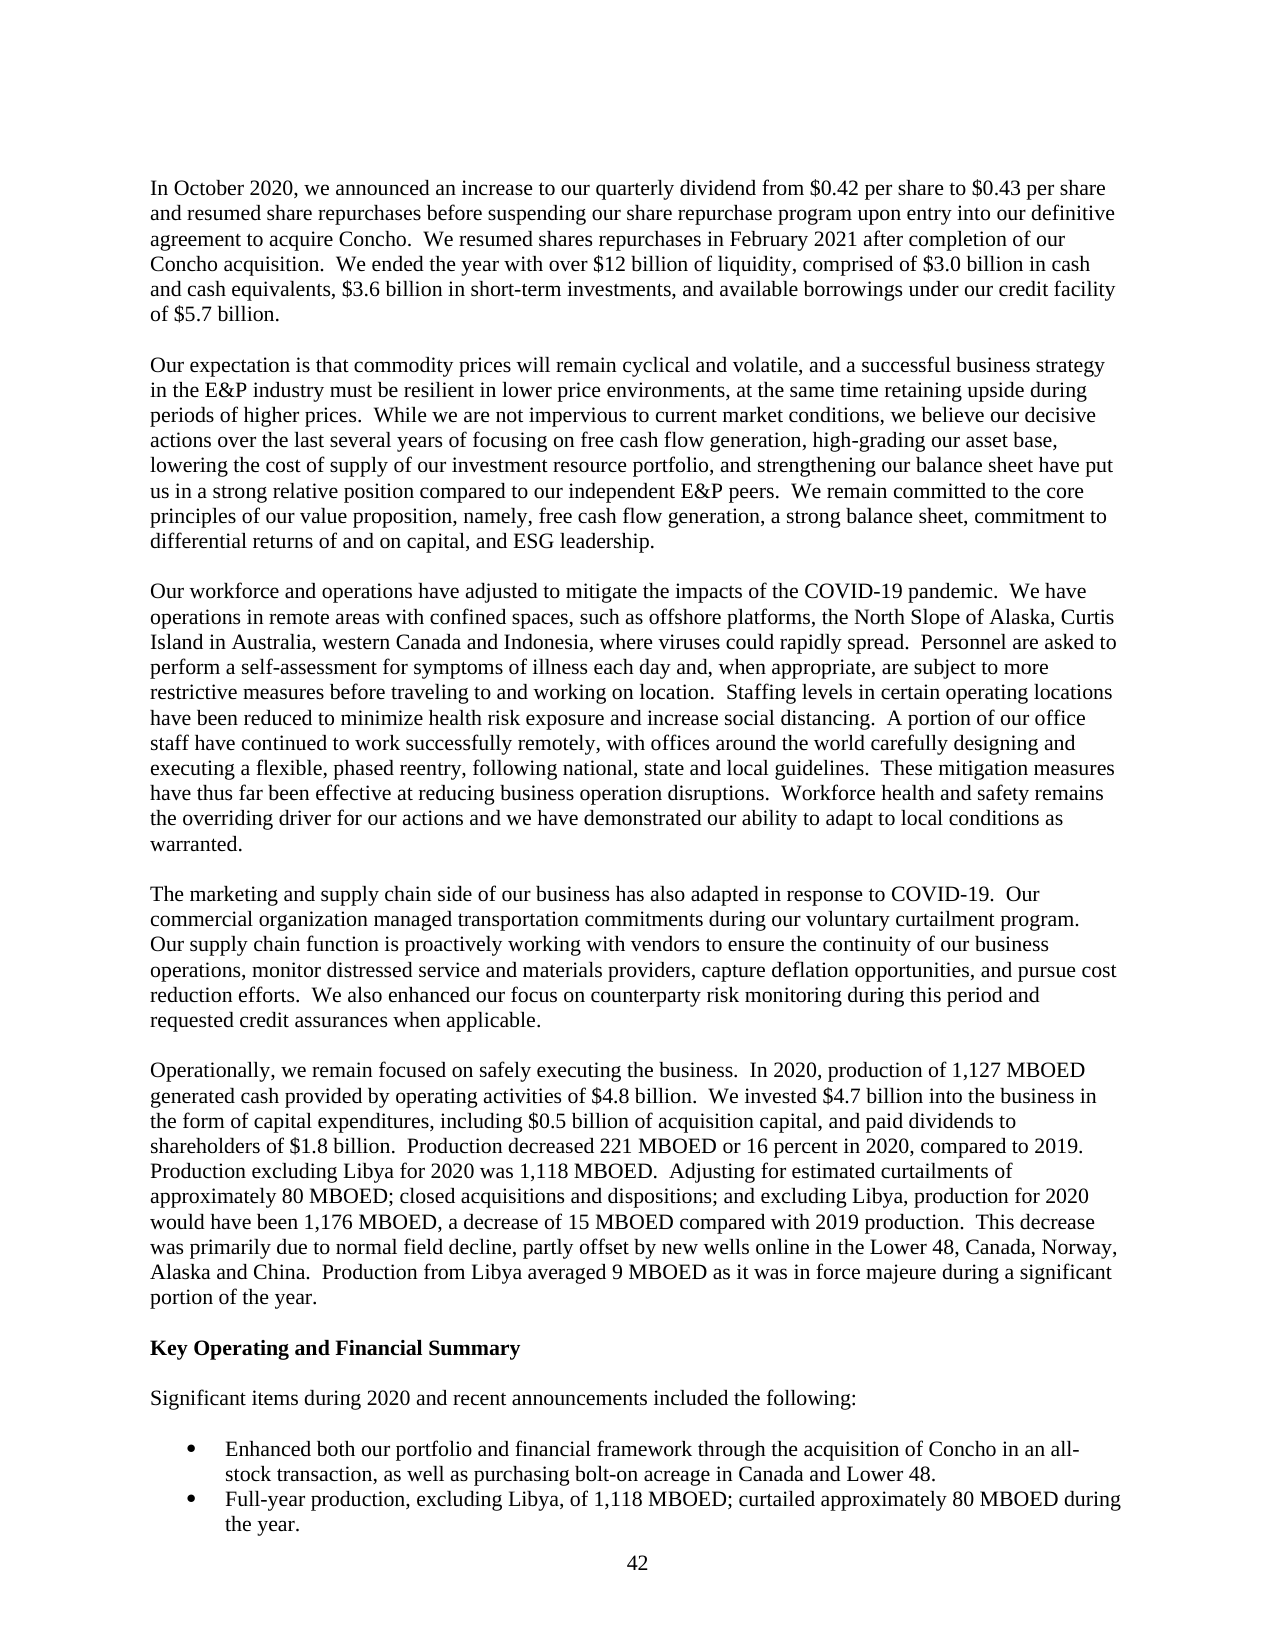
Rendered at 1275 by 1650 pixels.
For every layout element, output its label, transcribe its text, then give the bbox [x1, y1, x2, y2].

text Significant items during 2020 and recent announcements included the following: [150, 1385, 1125, 1410]
list Enhanced both our portfolio and financial framework through the acquisition of Concho in an all-stock transaction, as well as purchasing bolt-on acreage in Canada and Lower 48. [187, 1436, 1125, 1486]
text Our workforce and operations have adjusted to mitigate the impacts of the COVID-19 pandemic. We have operations in remote areas with confined spaces, such as offshore platforms, the North Slope of Alaska, Curtis Island in Australia, western Canada and Indonesia, where viruses could rapidly spread. Personnel are asked to perform a self-assessment for symptoms of illness each day and, when appropriate, are subject to more restrictive measures before traveling to and working on location. Staffing levels in certain operating locations have been reduced to minimize health risk exposure and increase social distancing. A portion of our office staff have continued to work successfully remotely, with offices around the world carefully designing and executing a flexible, phased reentry, following national, state and local guidelines. These mitigation measures have thus far been effective at reducing business operation disruptions. Workforce health and safety remains the overriding driver for our actions and we have demonstrated our ability to adapt to local conditions as warranted. [150, 578, 1125, 856]
text Our expectation is that commodity prices will remain cyclical and volatile, and a successful business strategy in the E&P industry must be resilient in lower price environments, at the same time retaining upside during periods of higher prices. While we are not impervious to current market conditions, we believe our decisive actions over the last several years of focusing on free cash flow generation, high-grading our asset base, lowering the cost of supply of our investment resource portfolio, and strengthening our balance sheet have put us in a strong relative position compared to our independent E&P peers. We remain committed to the core principles of our value proposition, namely, free cash flow generation, a strong balance sheet, commitment to differential returns of and on capital, and ESG leadership. [150, 352, 1125, 553]
text In October 2020, we announced an increase to our quarterly dividend from $0.42 per share to $0.43 per share and resumed share repurchases before suspending our share repurchase program upon entry into our definitive agreement to acquire Concho. We resumed shares repurchases in February 2021 after completion of our Concho acquisition. We ended the year with over $12 billion of liquidity, comprised of $3.0 billion in cash and cash equivalents, $3.6 billion in short-term investments, and available borrowings under our credit facility of $5.7 billion. [150, 175, 1125, 326]
text Key Operating and Financial Summary [150, 1335, 1125, 1360]
text The marketing and supply chain side of our business has also adapted in response to COVID-19. Our commercial organization managed transportation commitments during our voluntary curtailment program. Our supply chain function is proactively working with vendors to ensure the continuity of our business operations, monitor distressed service and materials providers, capture deflation opportunities, and pursue cost reduction efforts. We also enhanced our focus on counterparty risk monitoring during this period and requested credit assurances when applicable. [150, 881, 1125, 1032]
list Full-year production, excluding Libya, of 1,118 MBOED; curtailed approximately 80 MBOED during the year. [187, 1486, 1125, 1536]
text Operationally, we remain focused on safely executing the business. In 2020, production of 1,127 MBOED generated cash provided by operating activities of $4.8 billion. We invested $4.7 billion into the business in the form of capital expenditures, including $0.5 billion of acquisition capital, and paid dividends to shareholders of $1.8 billion. Production decreased 221 MBOED or 16 percent in 2020, compared to 2019. Production excluding Libya for 2020 was 1,118 MBOED. Adjusting for estimated curtailments of approximately 80 MBOED; closed acquisitions and dispositions; and excluding Libya, production for 2020 would have been 1,176 MBOED, a decrease of 15 MBOED compared with 2019 production. This decrease was primarily due to normal field decline, partly offset by new wells online in the Lower 48, Canada, Norway, Alaska and China. Production from Libya averaged 9 MBOED as it was in force majeure during a significant portion of the year. [150, 1057, 1125, 1309]
